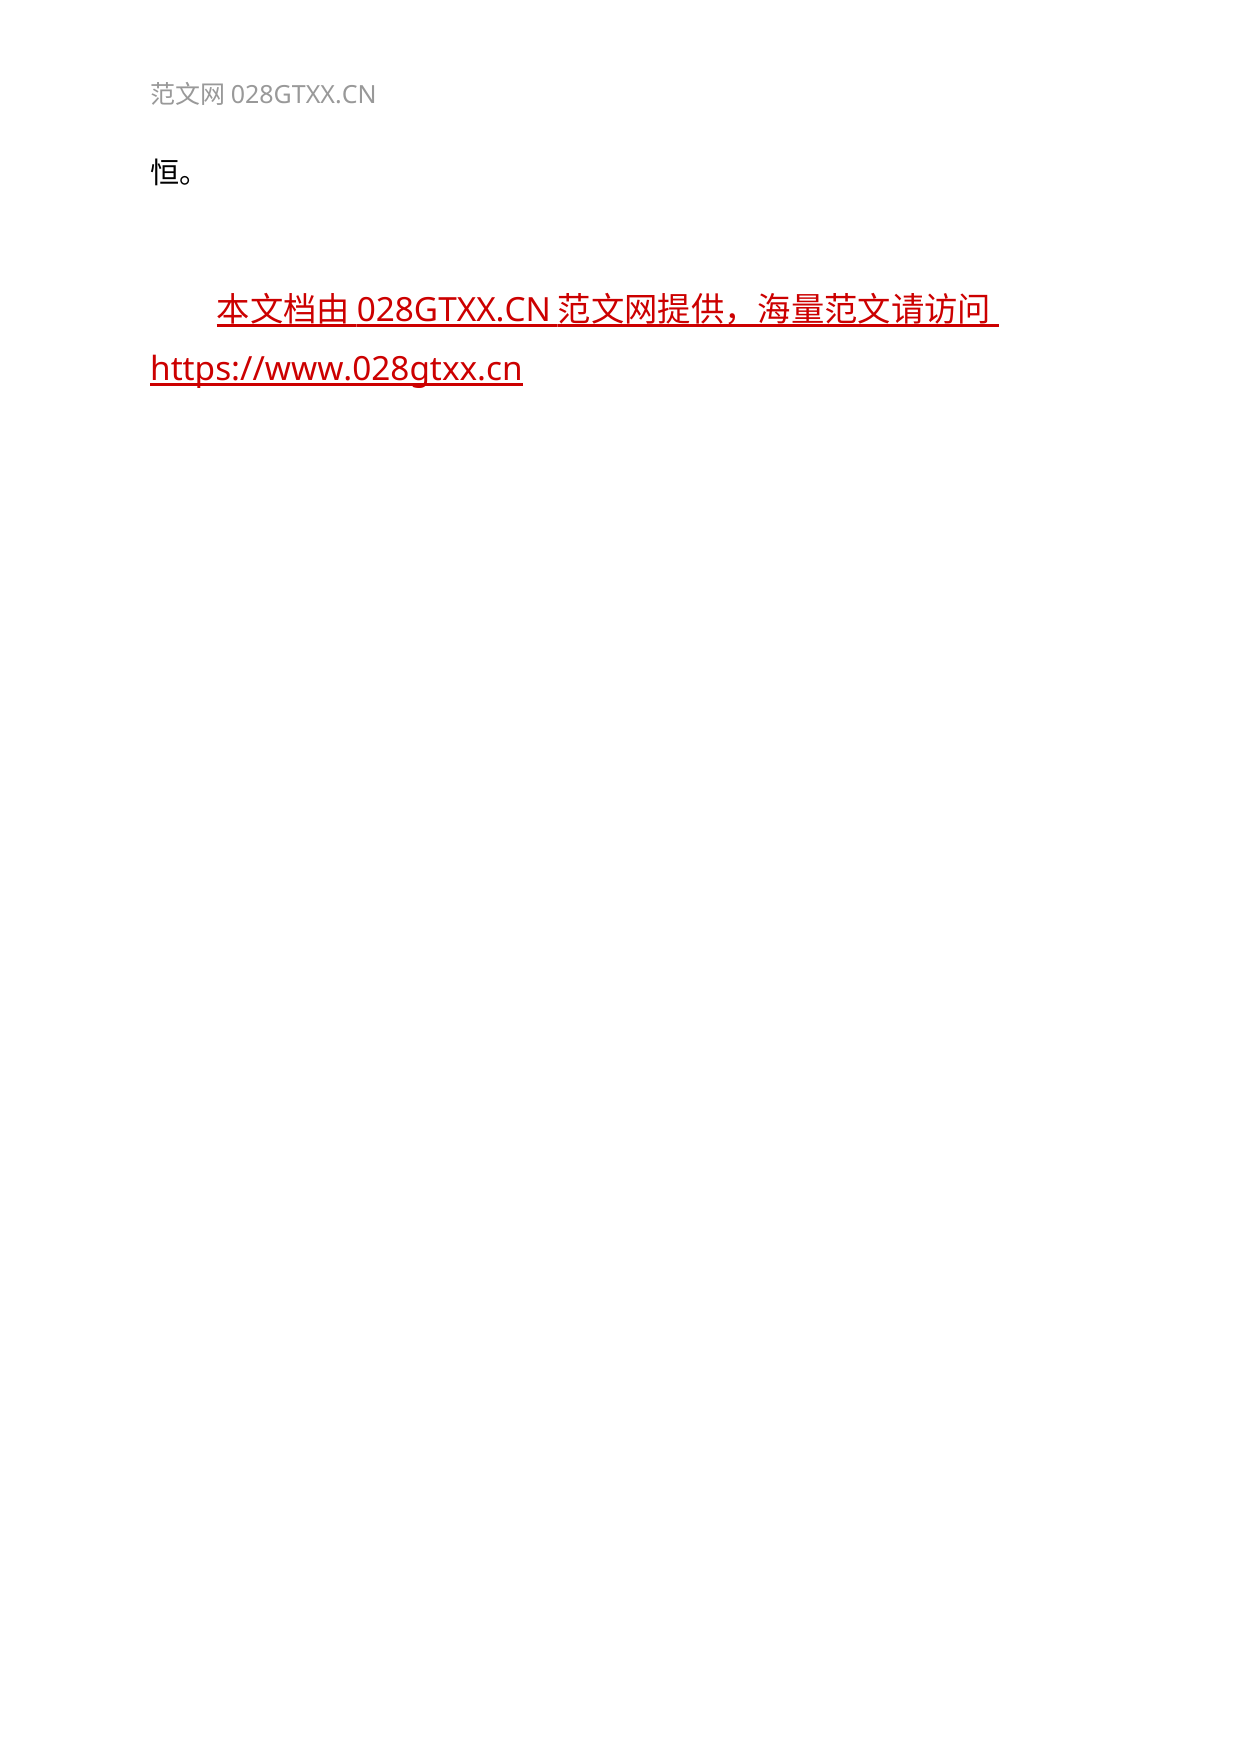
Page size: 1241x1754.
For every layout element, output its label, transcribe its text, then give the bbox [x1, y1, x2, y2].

text 本文档由028GTXX.CN范文网提供，海量范文请访问 https://www.028gtxx.cn [150, 283, 1090, 390]
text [150, 150, 1090, 192]
